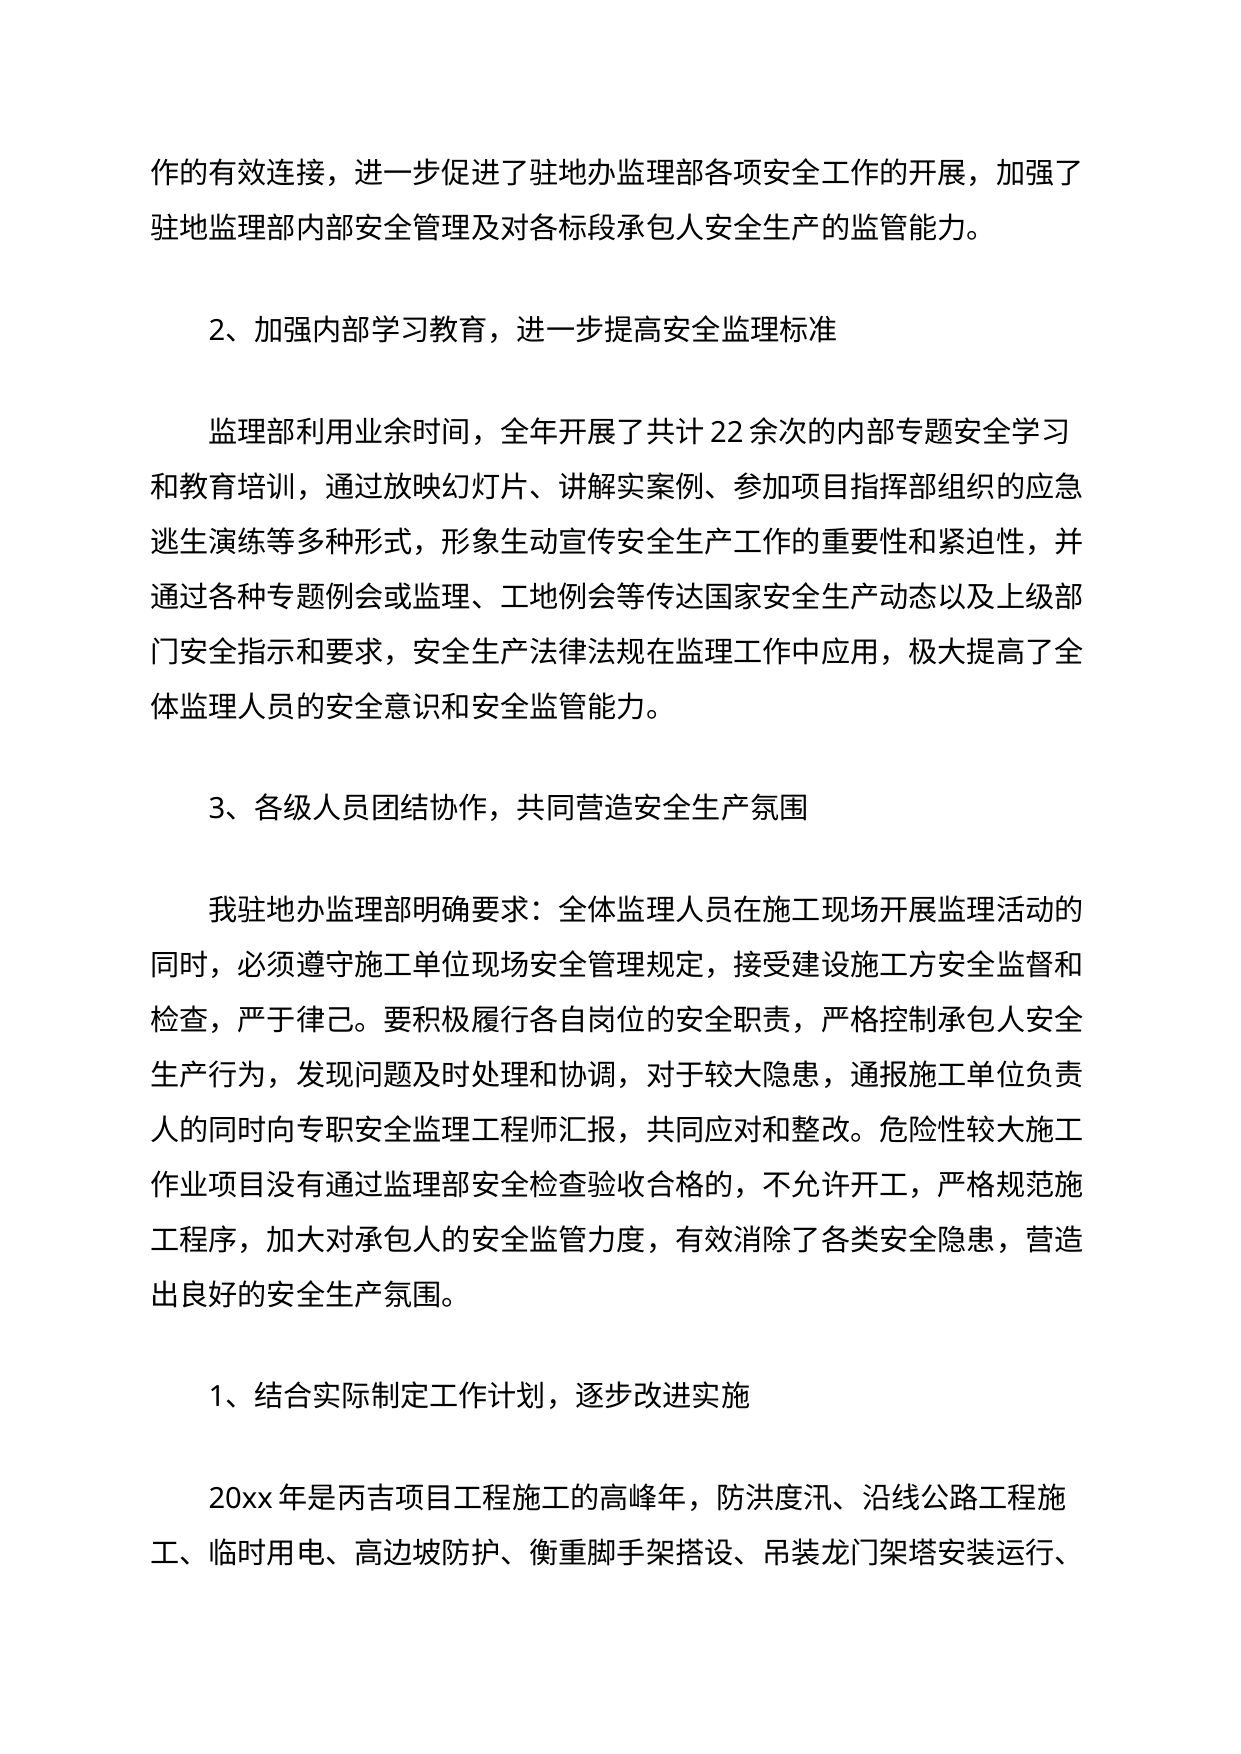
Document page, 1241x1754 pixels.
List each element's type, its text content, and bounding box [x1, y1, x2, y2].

text 2、加强内部学习教育，进一步提高安全监理标准 [150, 307, 1090, 349]
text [150, 150, 1090, 247]
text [150, 1475, 1090, 1572]
text 3、各级人员团结协作，共同营造安全生产氛围 [150, 785, 1090, 827]
text 监理部利用业余时间，全年开展了共计22余次的内部专题安全学习和教育培训，通过放映幻灯片、讲解实案例、参加项目指挥部组织的应急逃生演练等多种形式，形象生动宣传安全生产工作的重要性和紧迫性，并通过各种专题例会或监理、工地例会等传达国家安全生产动态以及上级部门安全指示和要求，安全生产法律法规在监理工作中应用，极大提高了全体监理人员的安全意识和安全监管能力。 [150, 409, 1090, 726]
text 我驻地办监理部明确要求：全体监理人员在施工现场开展监理活动的同时，必须遵守施工单位现场安全管理规定，接受建设施工方安全监督和检查，严于律己。要积极履行各自岗位的安全职责，严格控制承包人安全生产行为，发现问题及时处理和协调，对于较大隐患，通报施工单位负责人的同时向专职安全监理工程师汇报，共同应对和整改。危险性较大施工作业项目没有通过监理部安全检查验收合格的，不允许开工，严格规范施工程序，加大对承包人的安全监管力度，有效消除了各类安全隐患，营造出良好的安全生产氛围。 [150, 887, 1090, 1313]
text 1、结合实际制定工作计划，逐步改进实施 [150, 1373, 1090, 1415]
